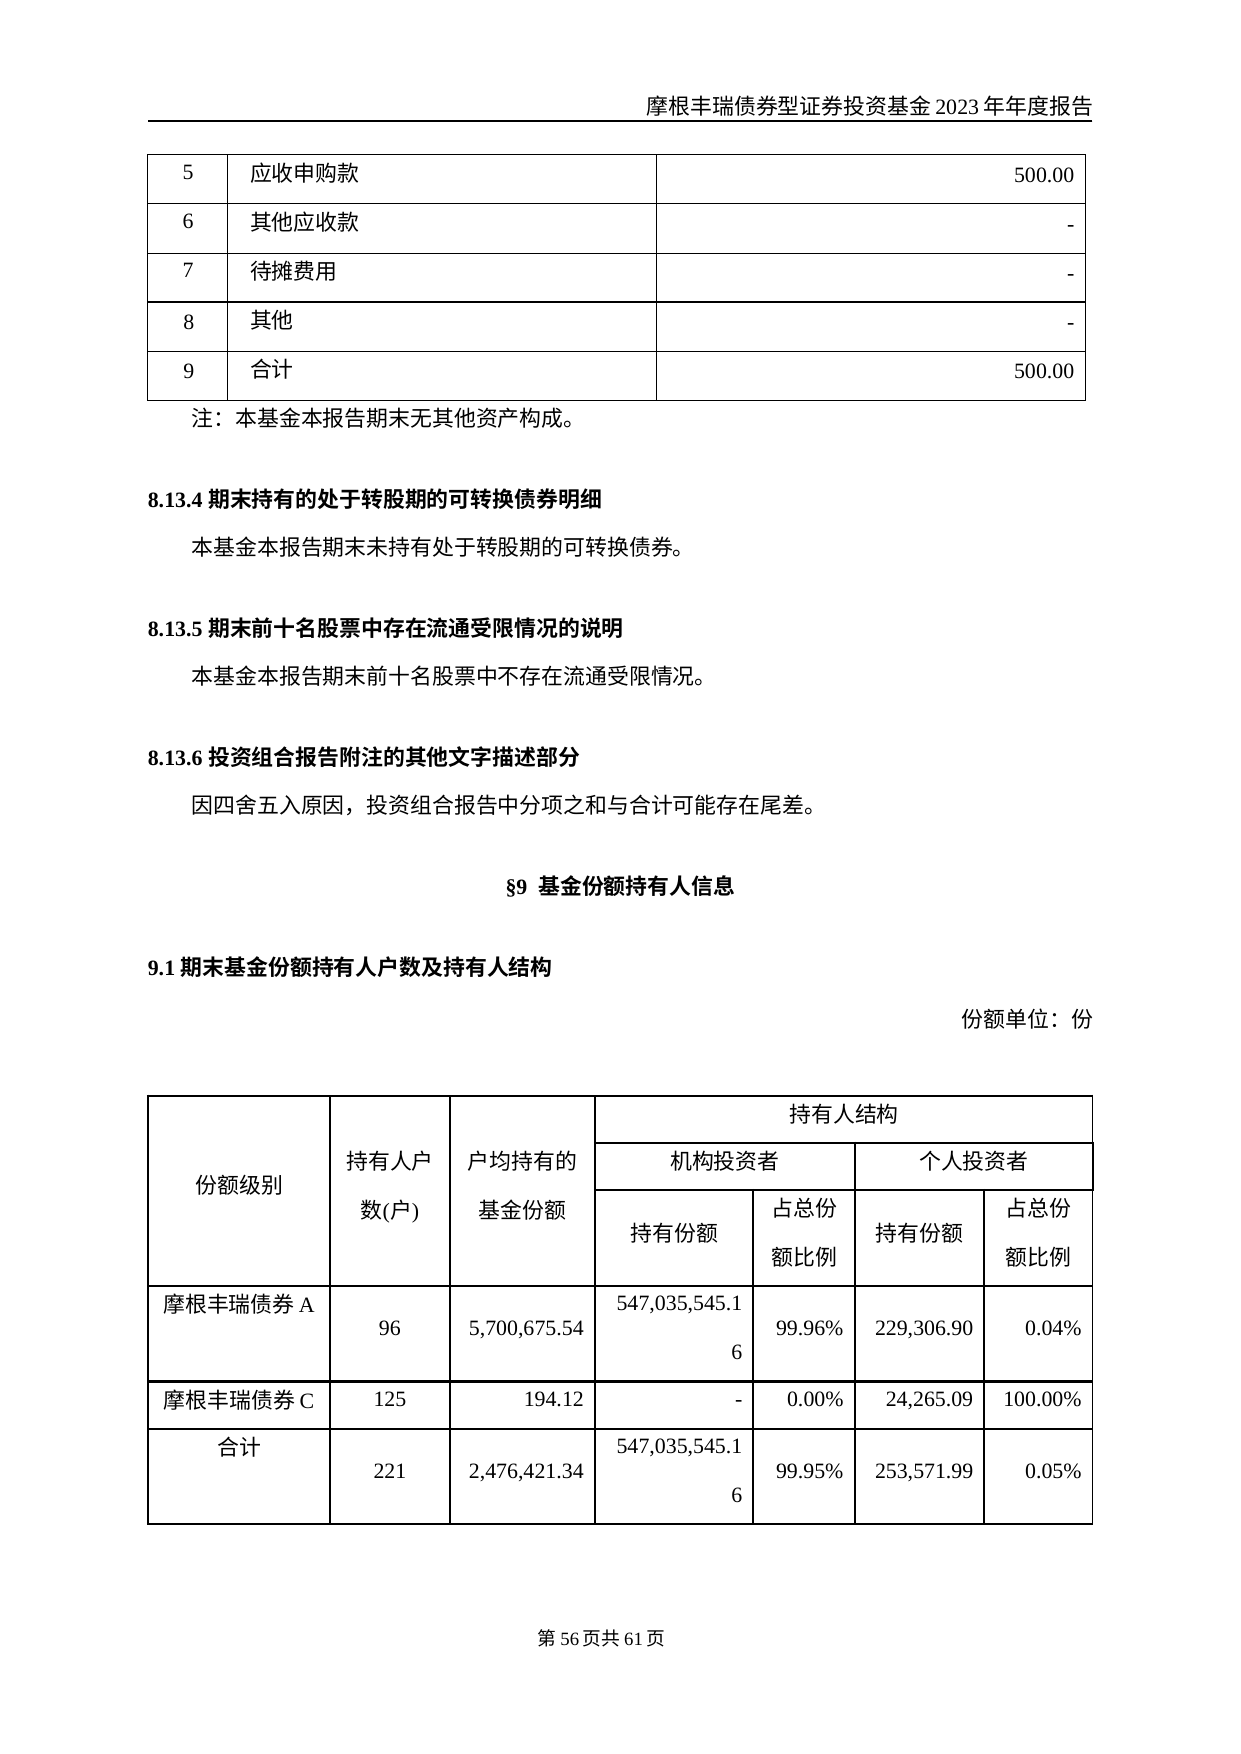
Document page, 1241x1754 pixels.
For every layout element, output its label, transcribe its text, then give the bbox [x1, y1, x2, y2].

subtitle 9.1 期末基金份额持有人户数及持有人结构 [148, 950, 1092, 982]
table_cell 合计 [228, 352, 656, 399]
table_cell 摩根丰瑞债券C [149, 1383, 329, 1427]
table_cell 个人投资者 [856, 1144, 1092, 1189]
table_cell 0.04% [985, 1287, 1092, 1380]
table_cell 99.95% [754, 1430, 854, 1523]
table_cell 6 [148, 204, 227, 252]
table_cell 持有份额 [856, 1191, 983, 1284]
table_cell 96 [331, 1287, 449, 1380]
table_cell 占总份额比例 [754, 1191, 854, 1284]
table_cell - [657, 254, 1085, 301]
subtitle §9 基金份额持有人信息 [148, 869, 1092, 901]
table_cell 8 [148, 303, 227, 351]
table_header 户均持有的基金份额 [451, 1097, 594, 1284]
table_cell 229,306.90 [856, 1287, 983, 1380]
table_cell 9 [148, 352, 227, 399]
table_cell 持有份额 [596, 1191, 752, 1284]
table_cell 应收申购款 [228, 155, 656, 203]
table_cell 194.12 [451, 1383, 594, 1427]
table_cell 0.00% [754, 1383, 854, 1427]
table_header 份额级别 [149, 1097, 329, 1284]
table_cell - [596, 1383, 752, 1427]
text 8.13.5 期末前十名股票中存在流通受限情况的说明 [148, 611, 1092, 643]
table_cell 547,035,545.16 [596, 1430, 752, 1523]
text 本基金本报告期末未持有处于转股期的可转换债券。 [148, 530, 1092, 562]
table_cell 5,700,675.54 [451, 1287, 594, 1380]
table_cell 合计 [149, 1430, 329, 1523]
table_cell - [657, 204, 1085, 252]
text 注：本基金本报告期末无其他资产构成。 [148, 401, 1092, 433]
table_cell 500.00 [657, 155, 1085, 203]
table_header 持有人结构 [596, 1097, 1092, 1142]
table_cell 24,265.09 [856, 1383, 983, 1427]
text 8.13.6 投资组合报告附注的其他文字描述部分 [148, 740, 1092, 772]
table_cell 其他 [228, 303, 656, 351]
table_cell 0.05% [985, 1430, 1092, 1523]
text 8.13.4 期末持有的处于转股期的可转换债券明细 [148, 481, 1092, 514]
table_cell 100.00% [985, 1383, 1092, 1427]
table_cell 机构投资者 [596, 1144, 854, 1189]
table_cell 2,476,421.34 [451, 1430, 594, 1523]
table_cell 125 [331, 1383, 449, 1427]
table_cell 占总份额比例 [985, 1191, 1092, 1284]
table_cell 99.96% [754, 1287, 854, 1380]
table_cell 其他应收款 [228, 204, 656, 252]
table_cell 7 [148, 254, 227, 301]
table_header 持有人户数(户) [331, 1097, 449, 1284]
table_cell 547,035,545.16 [596, 1287, 752, 1380]
table_cell 摩根丰瑞债券A [149, 1287, 329, 1380]
table_cell 5 [148, 155, 227, 203]
table_cell 221 [331, 1430, 449, 1523]
table_cell - [657, 303, 1085, 351]
text 本基金本报告期末前十名股票中不存在流通受限情况。 [148, 659, 1092, 691]
text 因四舍五入原因，投资组合报告中分项之和与合计可能存在尾差。 [148, 788, 1092, 821]
text 份额单位：份 [149, 1001, 1092, 1034]
table_cell 253,571.99 [856, 1430, 983, 1523]
table_cell 500.00 [657, 352, 1085, 399]
table_cell 待摊费用 [228, 254, 656, 301]
